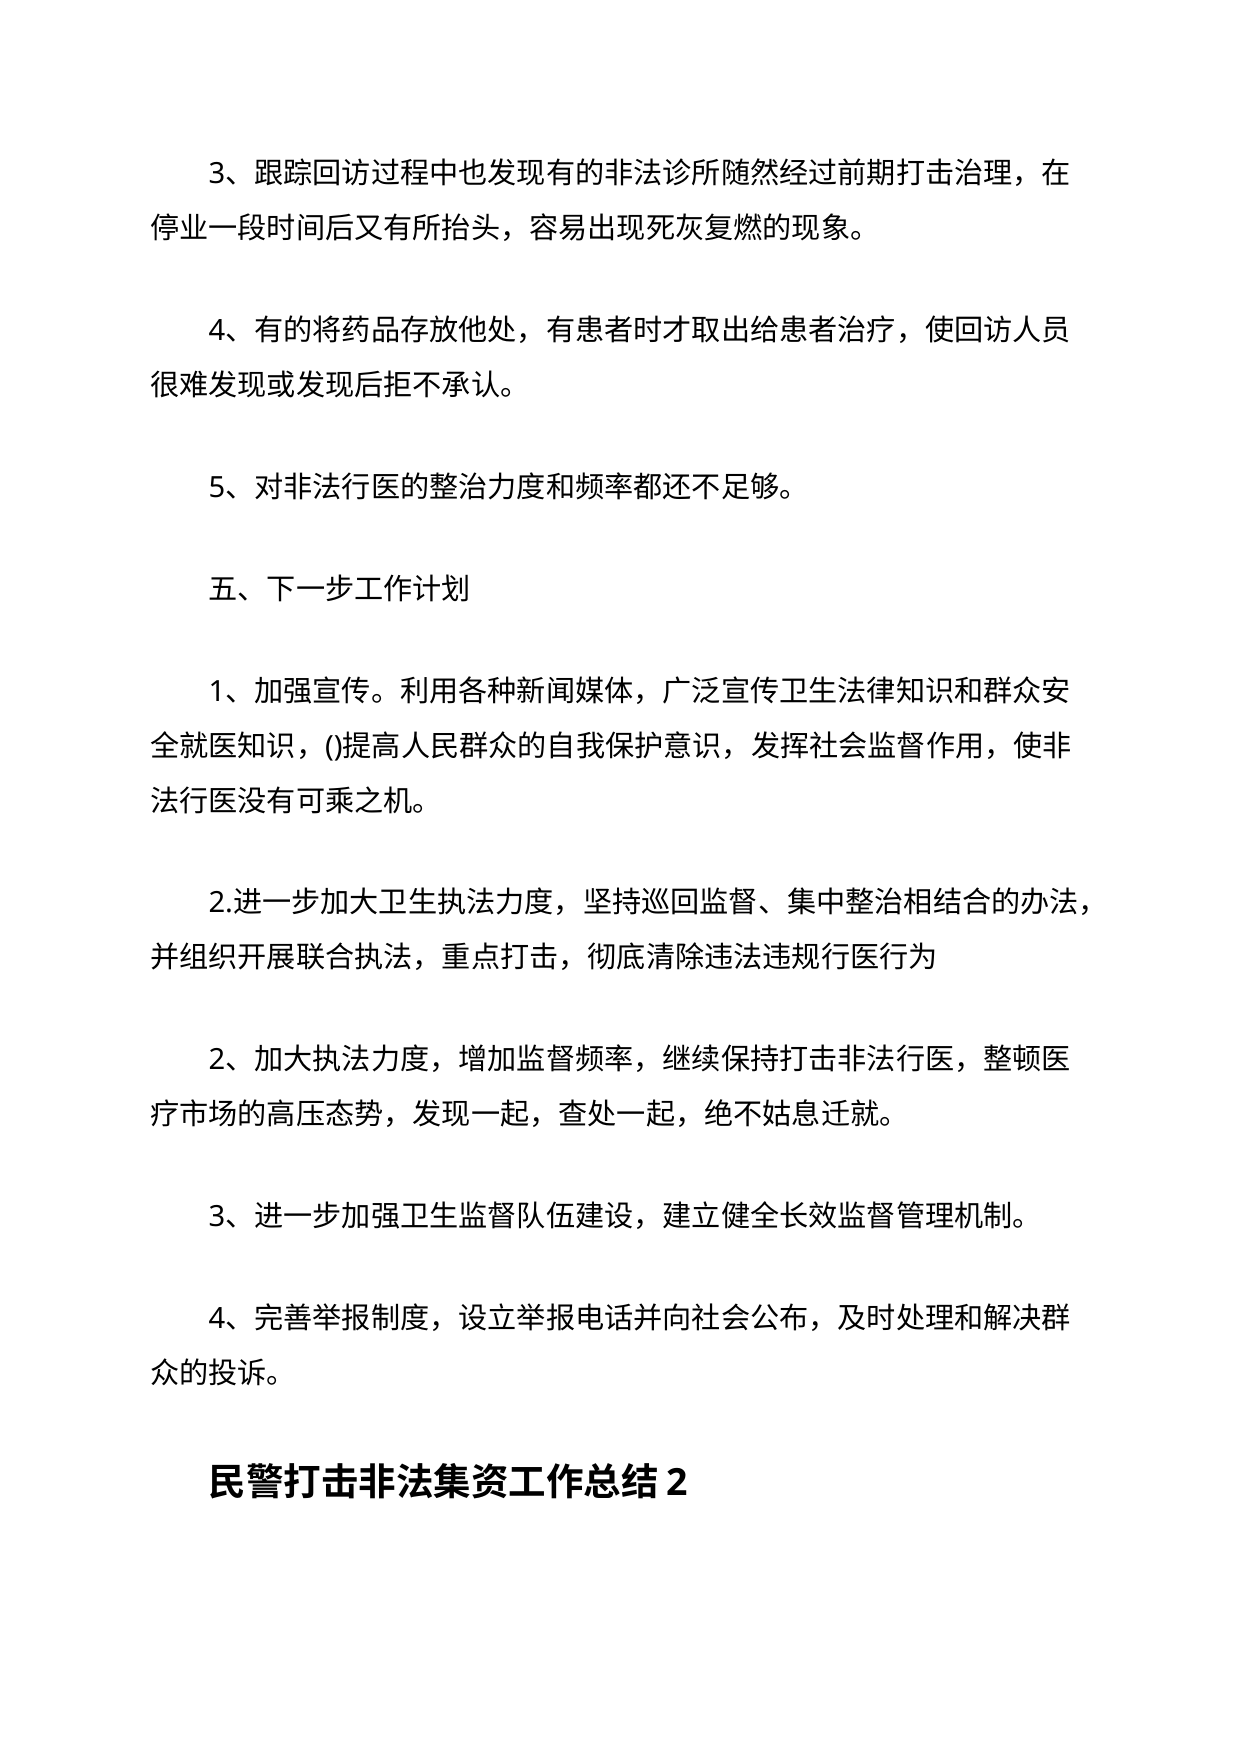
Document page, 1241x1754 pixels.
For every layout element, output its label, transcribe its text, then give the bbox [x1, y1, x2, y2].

text 2、加大执法力度，增加监督频率，继续保持打击非法行医，整顿医疗市场的高压态势，发现一起，查处一起，绝不姑息迁就。 [150, 1036, 1090, 1133]
text 4、完善举报制度，设立举报电话并向社会公布，及时处理和解决群众的投诉。 [150, 1294, 1090, 1392]
text 5、对非法行医的整治力度和频率都还不足够。 [150, 463, 1090, 506]
text 2.进一步加大卫生执法力度，坚持巡回监督、集中整治相结合的办法，并组织开展联合执法，重点打击，彻底清除违法违规行医行为 [150, 879, 1090, 976]
text 1、加强宣传。利用各种新闻媒体，广泛宣传卫生法律知识和群众安全就医知识，()提高人民群众的自我保护意识，发挥社会监督作用，使非法行医没有可乘之机。 [150, 667, 1090, 819]
text 3、进一步加强卫生监督队伍建设，建立健全长效监督管理机制。 [150, 1193, 1090, 1235]
text 民警打击非法集资工作总结2 [150, 1451, 1090, 1506]
text 五、下一步工作计划 [150, 566, 1090, 608]
text 4、有的将药品存放他处，有患者时才取出给患者治疗，使回访人员很难发现或发现后拒不承认。 [150, 307, 1090, 404]
text 3、跟踪回访过程中也发现有的非法诊所随然经过前期打击治理，在停业一段时间后又有所抬头，容易出现死灰复燃的现象。 [150, 150, 1090, 247]
